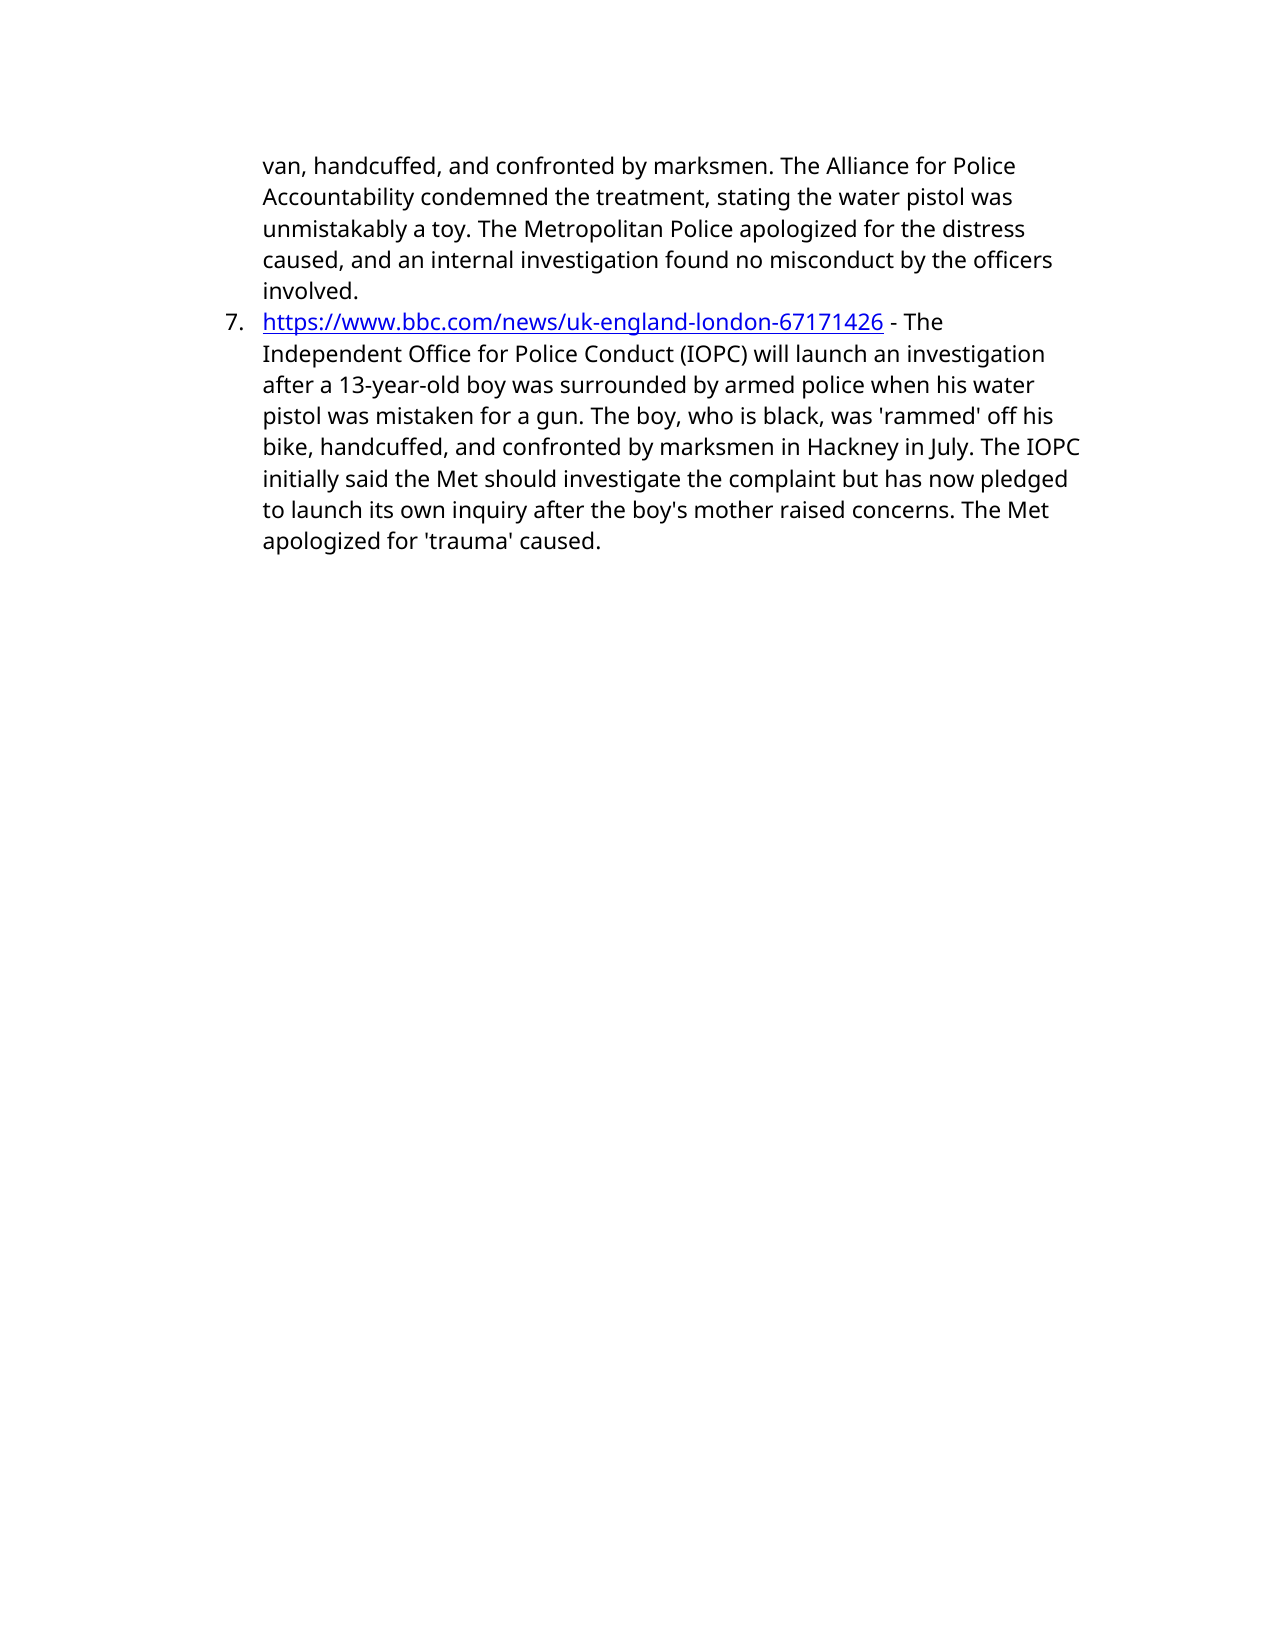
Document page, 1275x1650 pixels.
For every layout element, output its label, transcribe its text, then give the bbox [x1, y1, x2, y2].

list https://www.bbc.com/news/uk-england-london-67171426 - The Independent Office for Police Conduct (IOPC) will launch an investigation after a 13-year-old boy was surrounded by armed police when his water pistol was mistaken for a gun. The boy, who is black, was 'rammed' off his bike, handcuffed, and confronted by marksmen in Hackney in July. The IOPC initially said the Met should investigate the complaint but has now pledged to launch its own inquiry after the boy's mother raised concerns. The Met apologized for 'trauma' caused. [225, 306, 1087, 556]
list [225, 150, 1087, 306]
